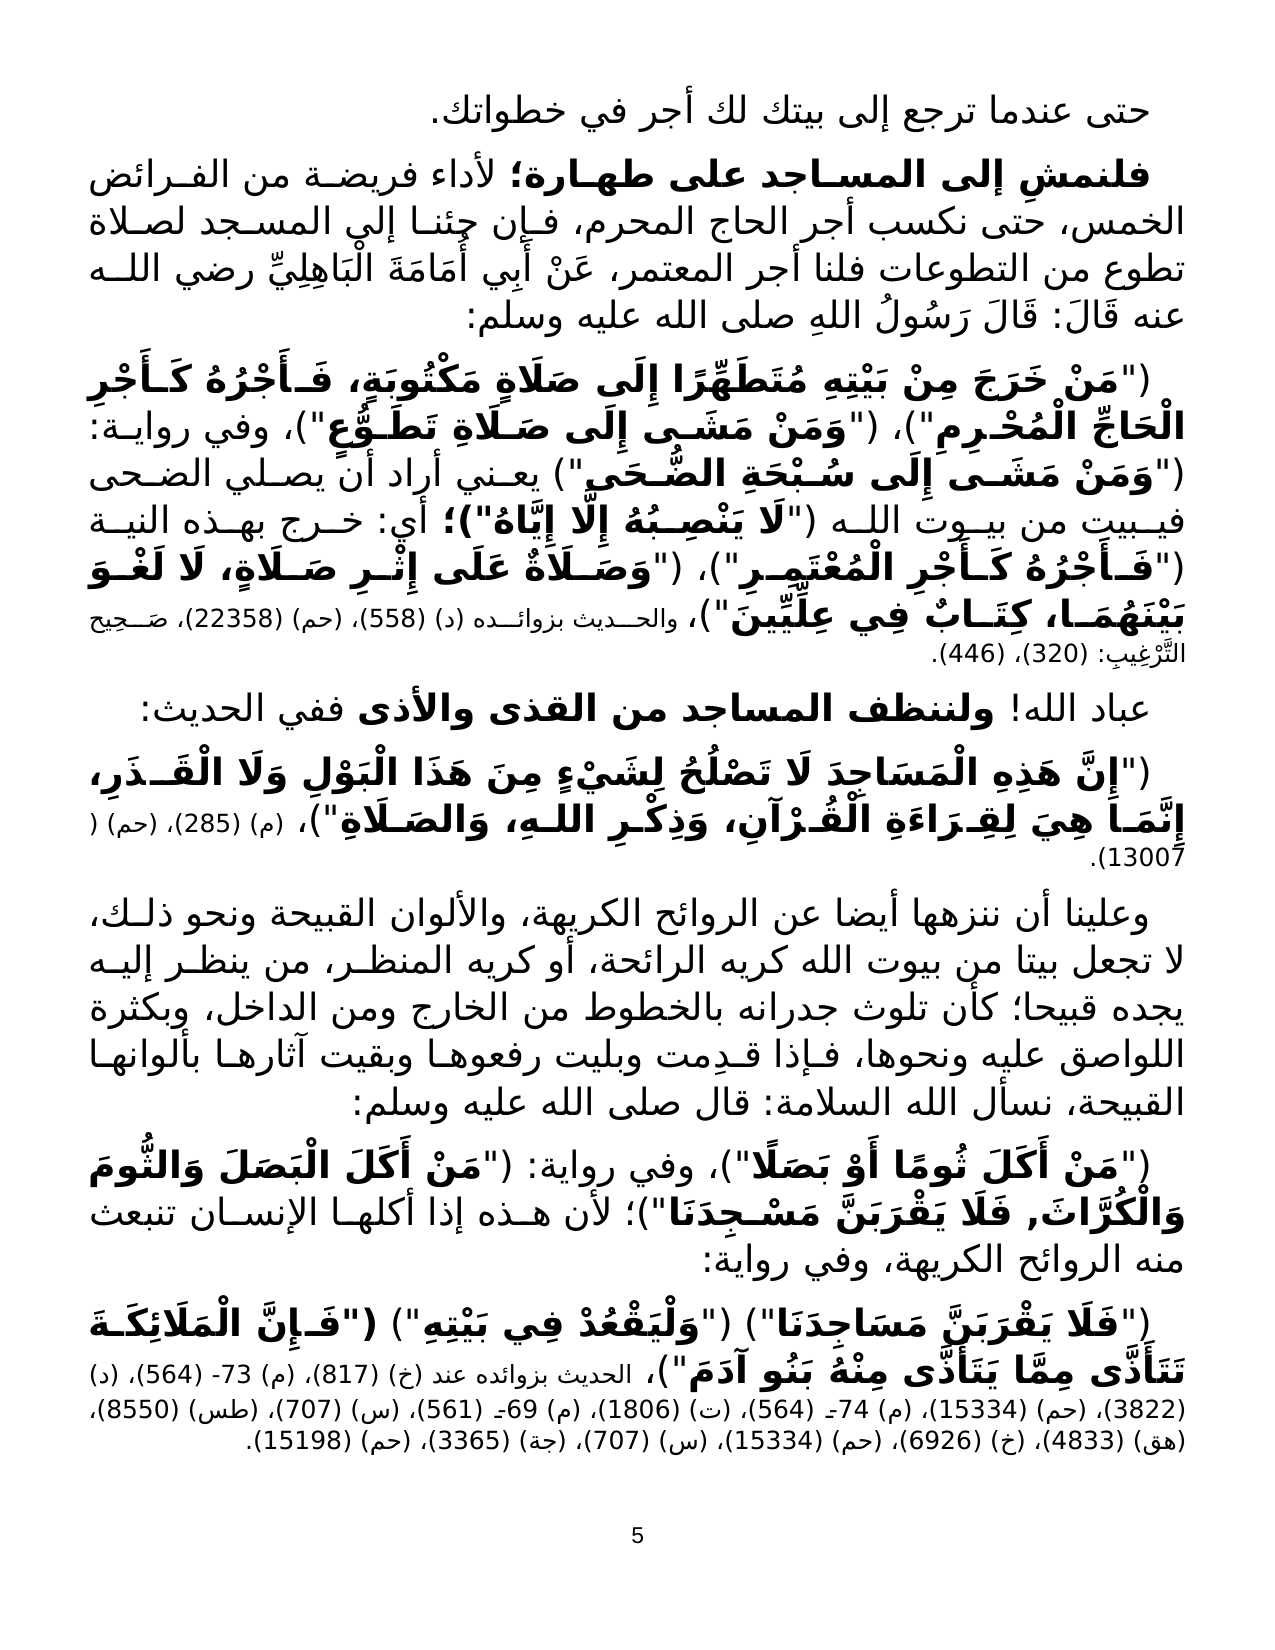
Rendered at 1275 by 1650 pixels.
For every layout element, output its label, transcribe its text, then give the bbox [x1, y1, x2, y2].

text وعلينا أن ننزهها أيضا عن الروائح الكريهة، والألوان القبيحة ونحو ذلك، لا تجعل بيتا من بيوت الله كريه الرائحة، أو كريه المنظر، من ينظر إليه يجده قبيحا؛ كأن تلوث جدرانه بالخطوط من الخارج ومن الداخل، وبكثرة اللواصق عليه ونحوها، فإذا قدِمت وبليت رفعوها وبقيت آثارها بألوانها القبيحة، نسأل الله السلامة: قال صلى الله عليه وسلم: [89, 892, 1186, 1124]
text فلنمشِ إلى المساجد على طهارة؛ لأداء فريضة من الفرائض الخمس، حتى نكسب أجر الحاج المحرم، فإن جئنا إلى المسجد لصلاة تطوع من التطوعات فلنا أجر المعتمر، عَنْ أَبِي أُمَامَةَ الْبَاهِلِيِّ رضي الله عنه قَالَ: قَالَ رَسُولُ اللهِ صلى الله عليه وسلم: [89, 152, 1186, 337]
text ("فَلَا يَقْرَبَنَّ مَسَاجِدَنَا") ("وَلْيَقْعُدْ فِي بَيْتِهِ") ("فَإِنَّ الْمَلَائِكَةَ تَتَأَذَّى مِمَّا يَتَأَذَّى مِنْهُ بَنُو آدَمَ")، الحديث بزوائده عند (خ) (817)، (م) 73- (564)، (د) (3822)، (حم) (15334)، (م) 74- (564)، (ت) (1806)، (م) 69- (561)، (س) (707)، (طس) (8550)، (هق) (4833)، (خ) (6926)، (حم) (15334)، (س) (707)، (جة) (3365)، (حم) (15198). [89, 1302, 1186, 1455]
text عباد الله! ولننظف المساجد من القذى والأذى ففي الحديث: [89, 687, 1186, 731]
text حتى عندما ترجع إلى بيتك لك أجر في خطواتك. [89, 89, 1186, 132]
text ("مَنْ أَكَلَ ثُومًا أَوْ بَصَلًا")، وفي رواية: ("مَنْ أَكَلَ الْبَصَلَ وَالثُّومَ وَالْكُرَّاثَ, فَلَا يَقْرَبَنَّ مَسْجِدَنَا")؛ لأن هذه إذا أكلها الإنسان تنبعث منه الروائح الكريهة، وفي رواية: [89, 1144, 1186, 1282]
text ("مَنْ خَرَجَ مِنْ بَيْتِهِ مُتَطَهِّرًا إِلَى صَلَاةٍ مَكْتُوبَةٍ، فَأَجْرُهُ كَأَجْرِ الْحَاجِّ الْمُحْرِمِ")، ("وَمَنْ مَشَى إِلَى صَلَاةِ تَطَوُّعٍ")، وفي رواية: ("وَمَنْ مَشَى إِلَى سُبْحَةِ الضُّحَى") يعني أراد أن يصلي الضحى فيبيت من بيوت الله ("لَا يَنْصِبُهُ إِلَّا إِيَّاهُ")؛ أي: خرج بهذه النية ("فَأَجْرُهُ كَأَجْرِ الْمُعْتَمِرِ")، ("وَصَلَاةٌ عَلَى إِثْرِ صَلَاةٍ، لَا لَغْوَ بَيْنَهُمَا، كِتَابٌ فِي عِلِّيِّينَ")، والحديث بزوائده (د) (558)، (حم) (22358)، صَحِيح التَّرْغِيبِ: (320)، (446). [89, 357, 1186, 668]
text ("إِنَّ هَذِهِ الْمَسَاجِدَ لَا تَصْلُحُ لِشَيْءٍ مِنَ هَذَا الْبَوْلِ وَلَا الْقَذَرِ، إِنَّمَا هِيَ لِقِرَاءَةِ الْقُرْآنِ، وَذِكْرِ اللهِ، وَالصَلَاةِ")، (م) (285)، (حم) (13007). [89, 751, 1186, 873]
